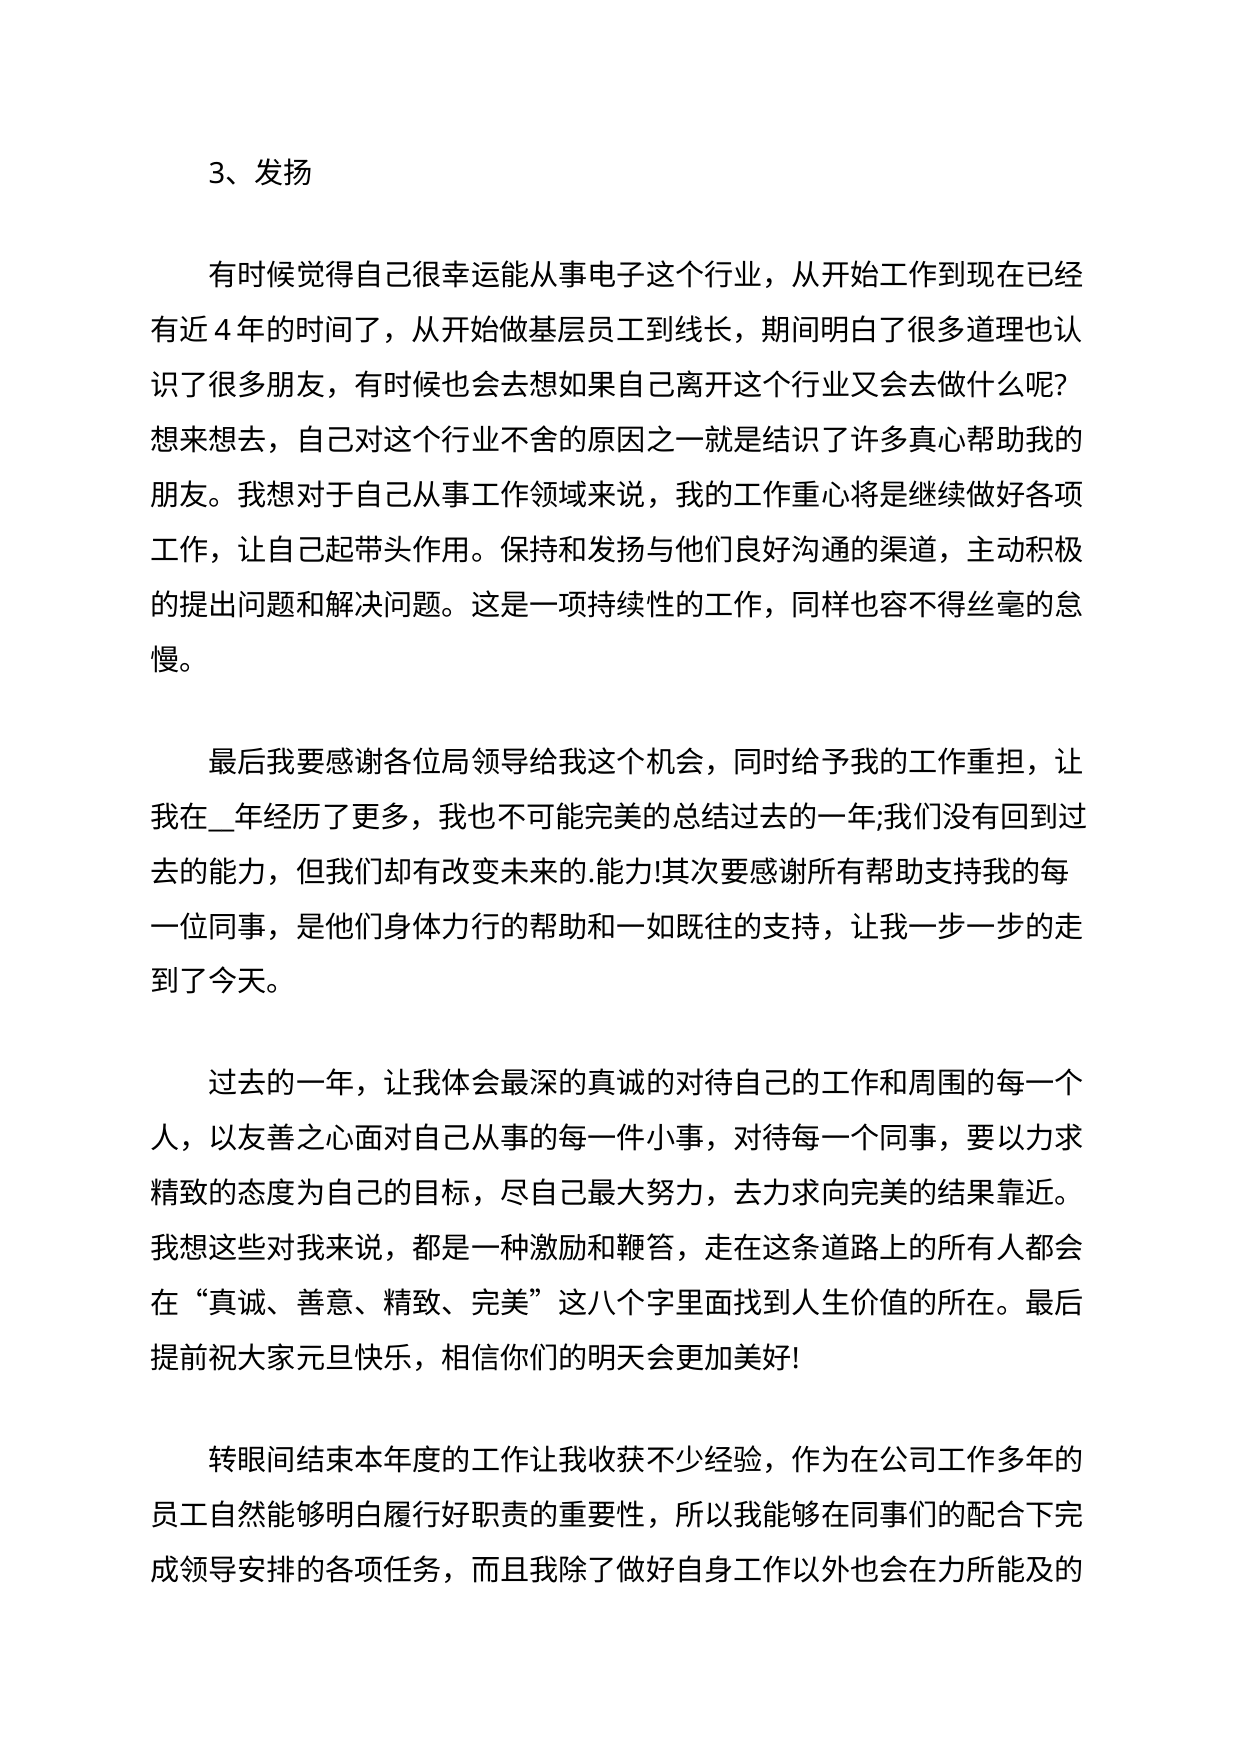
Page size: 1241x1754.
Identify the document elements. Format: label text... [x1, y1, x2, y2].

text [150, 1436, 1090, 1588]
text 过去的一年，让我体会最深的真诚的对待自己的工作和周围的每一个人，以友善之心面对自己从事的每一件小事，对待每一个同事，要以力求精致的态度为自己的目标，尽自己最大努力，去力求向完美的结果靠近。我想这些对我来说，都是一种激励和鞭笞，走在这条道路上的所有人都会在“真诚、善意、精致、完美”这八个字里面找到人生价值的所在。最后提前祝大家元旦快乐，相信你们的明天会更加美好! [150, 1060, 1090, 1377]
text 3、发扬 [150, 150, 1090, 192]
text 有时候觉得自己很幸运能从事电子这个行业，从开始工作到现在已经有近4年的时间了，从开始做基层员工到线长，期间明白了很多道理也认识了很多朋友，有时候也会去想如果自己离开这个行业又会去做什么呢?想来想去，自己对这个行业不舍的原因之一就是结识了许多真心帮助我的朋友。我想对于自己从事工作领域来说，我的工作重心将是继续做好各项工作，让自己起带头作用。保持和发扬与他们良好沟通的渠道，主动积极的提出问题和解决问题。这是一项持续性的工作，同样也容不得丝毫的怠慢。 [150, 252, 1090, 679]
text 最后我要感谢各位局领导给我这个机会，同时给予我的工作重担，让我在__年经历了更多，我也不可能完美的总结过去的一年;我们没有回到过去的能力，但我们却有改变未来的.能力!其次要感谢所有帮助支持我的每一位同事，是他们身体力行的帮助和一如既往的支持，让我一步一步的走到了今天。 [150, 738, 1090, 1000]
